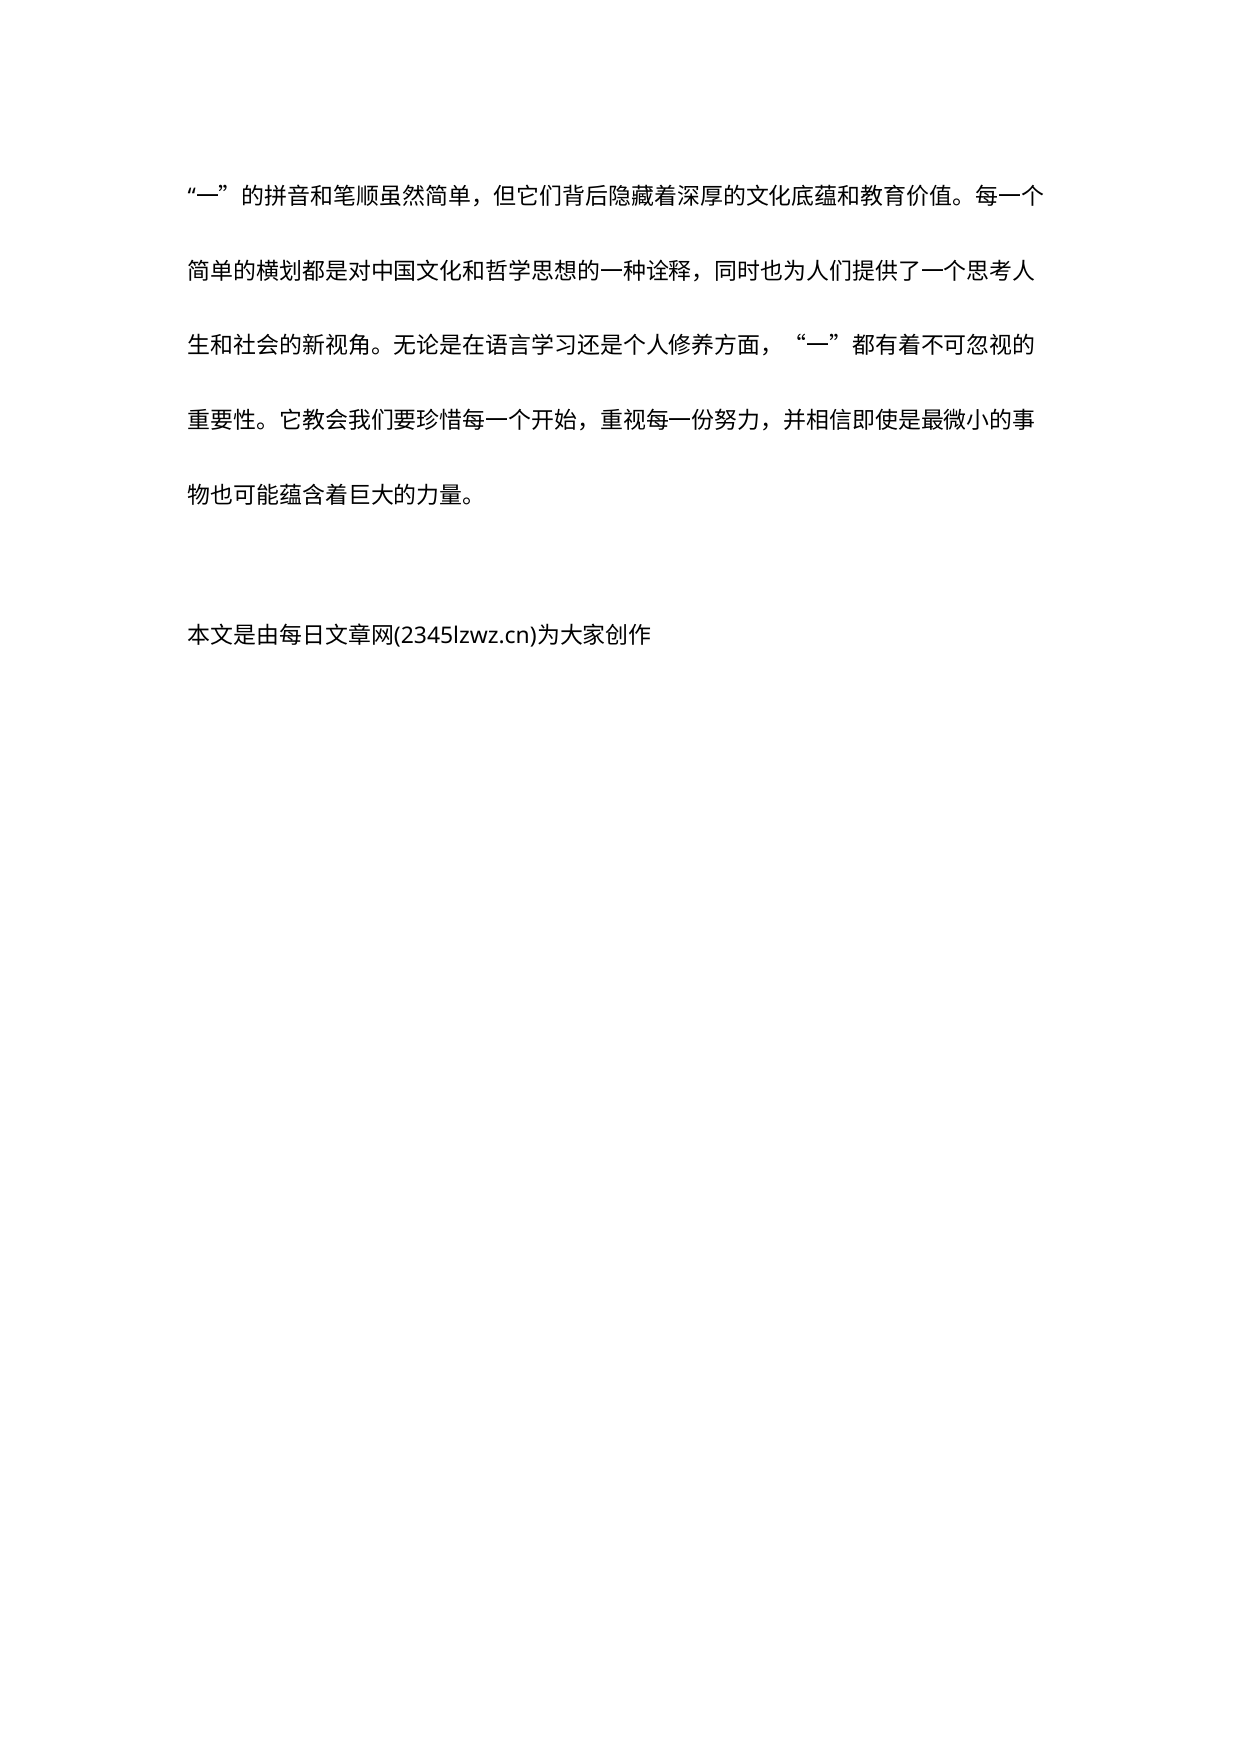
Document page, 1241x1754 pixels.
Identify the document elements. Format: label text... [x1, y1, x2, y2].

text 本文是由每日文章网(2345lzwz.cn)为大家创作 [187, 601, 1053, 666]
text “一”的拼音和笔顺虽然简单，但它们背后隐藏着深厚的文化底蕴和教育价值。每一个简单的横划都是对中国文化和哲学思想的一种诠释，同时也为人们提供了一个思考人生和社会的新视角。无论是在语言学习还是个人修养方面，“一”都有着不可忽视的重要性。它教会我们要珍惜每一个开始，重视每一份努力，并相信即使是最微小的事物也可能蕴含着巨大的力量。 [187, 162, 1053, 526]
